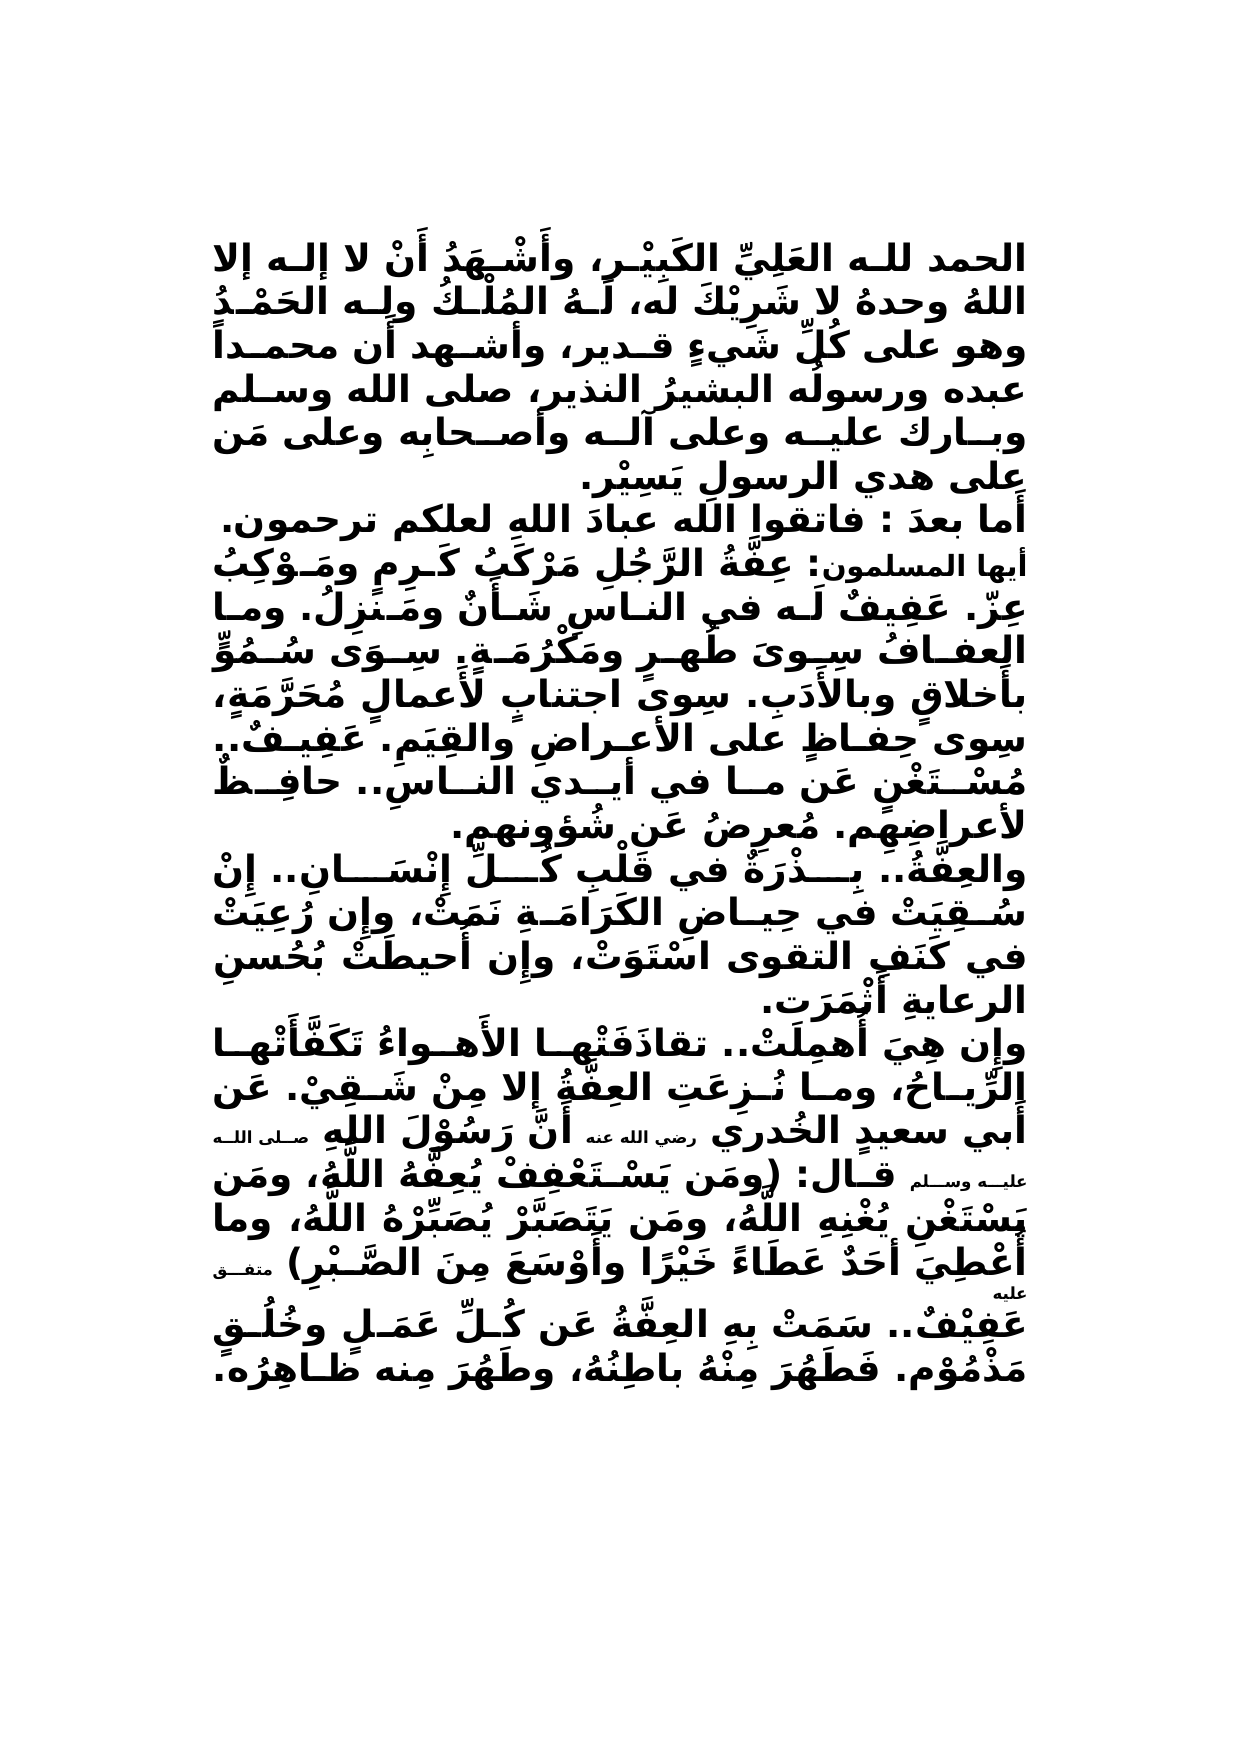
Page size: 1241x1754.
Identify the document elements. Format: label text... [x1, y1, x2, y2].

text والعِفَّةُ.. بِذْرَةٌ في قَلْبِ كُلِّ إِنْسَانِ.. إِنْ سُقِيَتْ في حِياضِ الكَرَامَةِ نَمَتْ، وإِن رُعِيَتْ في كَنَفِ التقوى اسْتَوَتْ، وإِن أُحيطَتْ بُحُسنِ الرعايةِ أَثْمَرَت. [213, 847, 1028, 1022]
text أَما بعدَ : فاتقوا الله عبادَ اللهِ لعلكم ترحمون. [213, 498, 1028, 542]
text وإِن هِيَ أُهمِلَتْ.. تقاذَفَتْها الأَهواءُ تَكَفَّأَتْها الرِّياحُ، وما نُزِعَتِ العِفَّةُ إلا مِنْ شَقِيْ. عَن أَبي سعيدٍ الخُدري رضي الله عنه أَنَّ رَسُوْلَ اللهِ صلى الله عليه وسلم قال: (ومَن يَسْتَعْفِفْ يُعِفَّهُ اللَّهُ، ومَن يَسْتَغْنِ يُغْنِهِ اللَّهُ، ومَن يَتَصَبَّرْ يُصَبِّرْهُ اللَّهُ، وما أُعْطِيَ أحَدٌ عَطَاءً خَيْرًا وأَوْسَعَ مِنَ الصَّبْرِ) متفق عليه [213, 1022, 1028, 1303]
text الحمد لله العَلِيِّ الكَبِيْر، وأَشْهَدُ أَنْ لا إله إلا اللهُ وحدهُ لا شَرِيْكَ له، لَهُ المُلْكُ وله الحَمْدُ وهو على كُلِّ شَيءٍ قدير، وأشهد أَن محمداً عبده ورسولُه البشيرُ النذير، صلى الله وسلم وبارك عليه وعلى آله وأصحابِه وعلى مَن على هدي الرسولِ يَسِيْر. [213, 236, 1028, 498]
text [213, 1303, 1028, 1390]
text أيها المسلمون: عِفَّةُ الرَّجُلِ مَرْكَبُ كَرِمٍ ومَوْكِبُ عِزّ. عَفِيفٌ لَه في الناسِ شَأَنٌ ومَنزِلُ. وما العفافُ سِوىَ طُهرٍ ومَكْرُمَةٍ. سِوَى سُمُوٍّ بأَخلاقٍ وبالأَدَبِ. سِوى اجتنابٍ لأَعمالٍ مُحَرَّمَةٍ، سِوى حِفاظٍ على الأعراضِ والقِيَمِ. عَفِيفٌ.. مُسْتَغْنٍ عَن ما في أيدي الناسِ.. حافِظٌ لأعراضِهِم. مُعرِضُ عَن شُؤونهم. [213, 542, 1028, 847]
